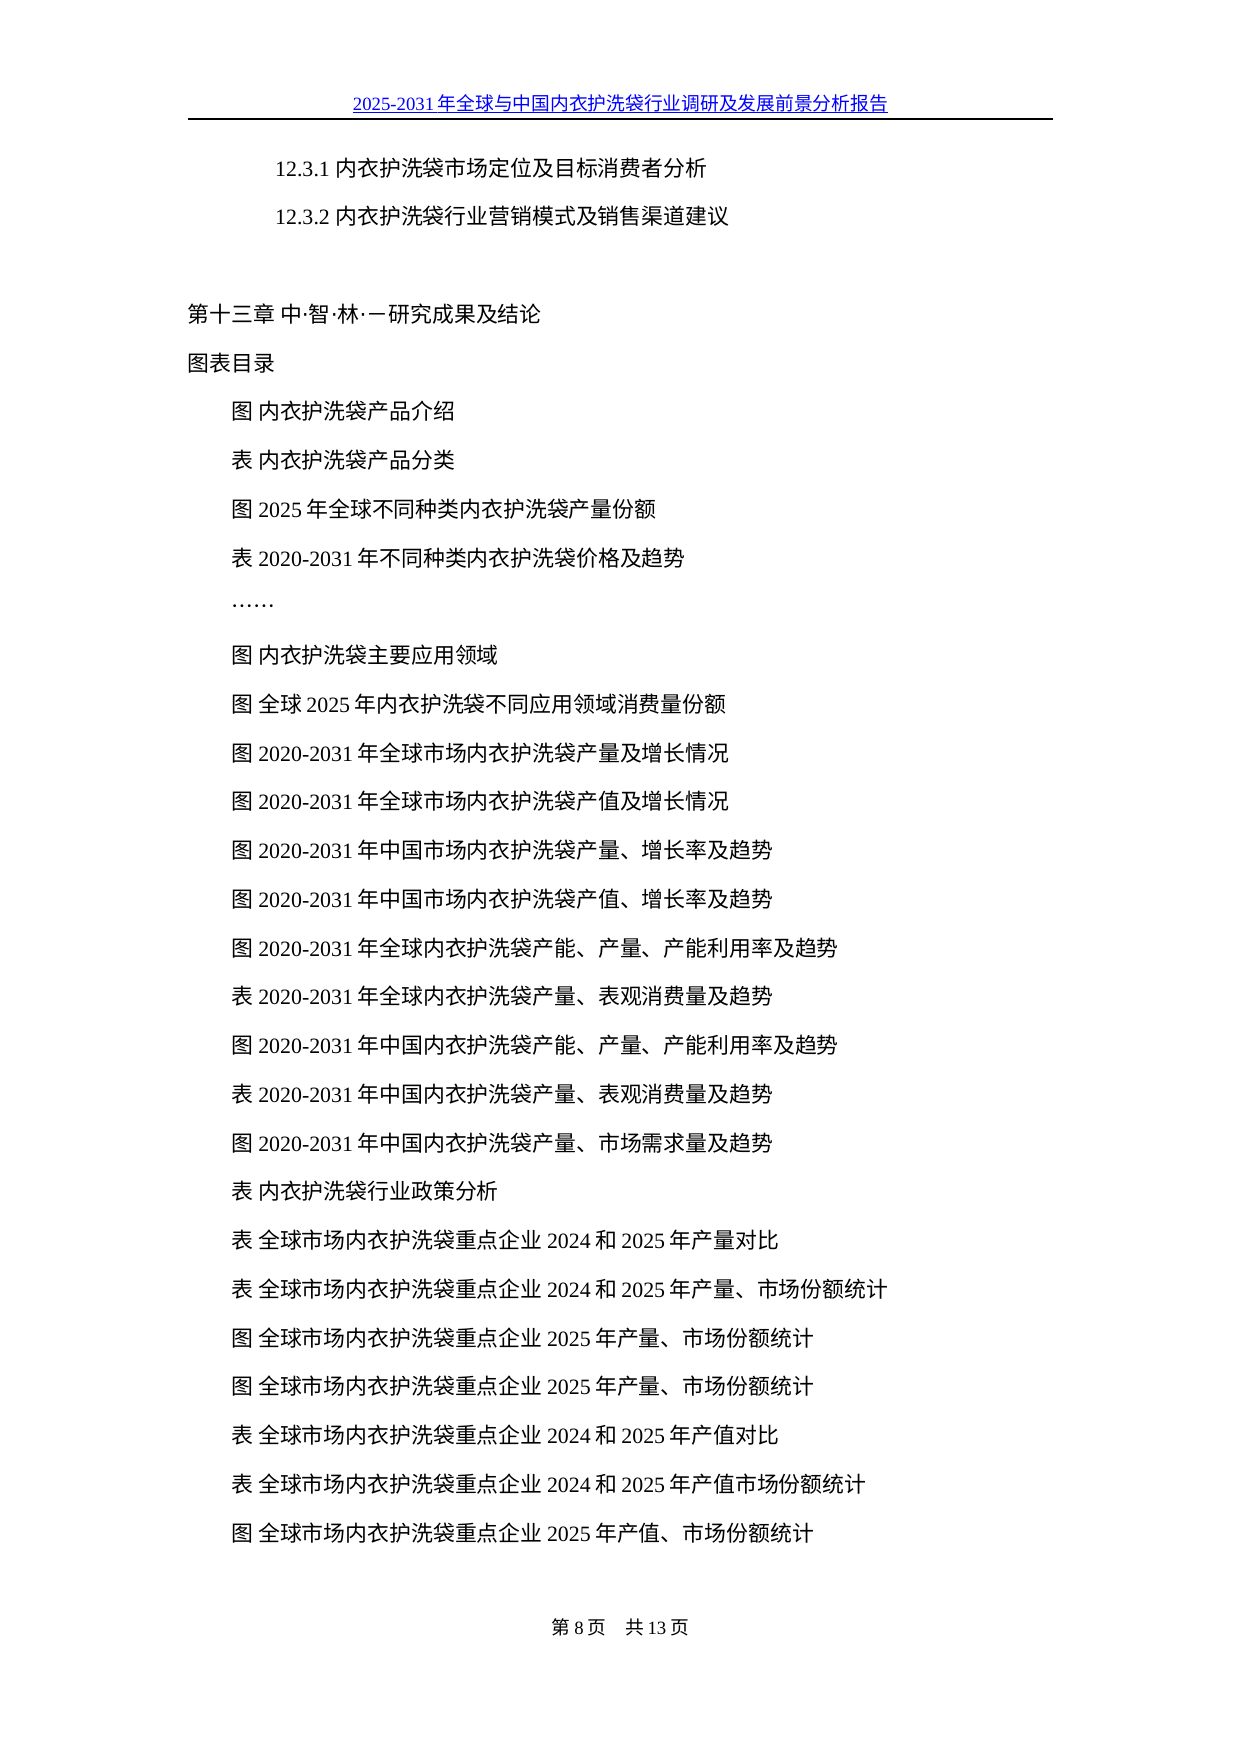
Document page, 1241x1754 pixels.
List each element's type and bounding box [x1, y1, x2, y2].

text [187, 150, 1053, 1548]
